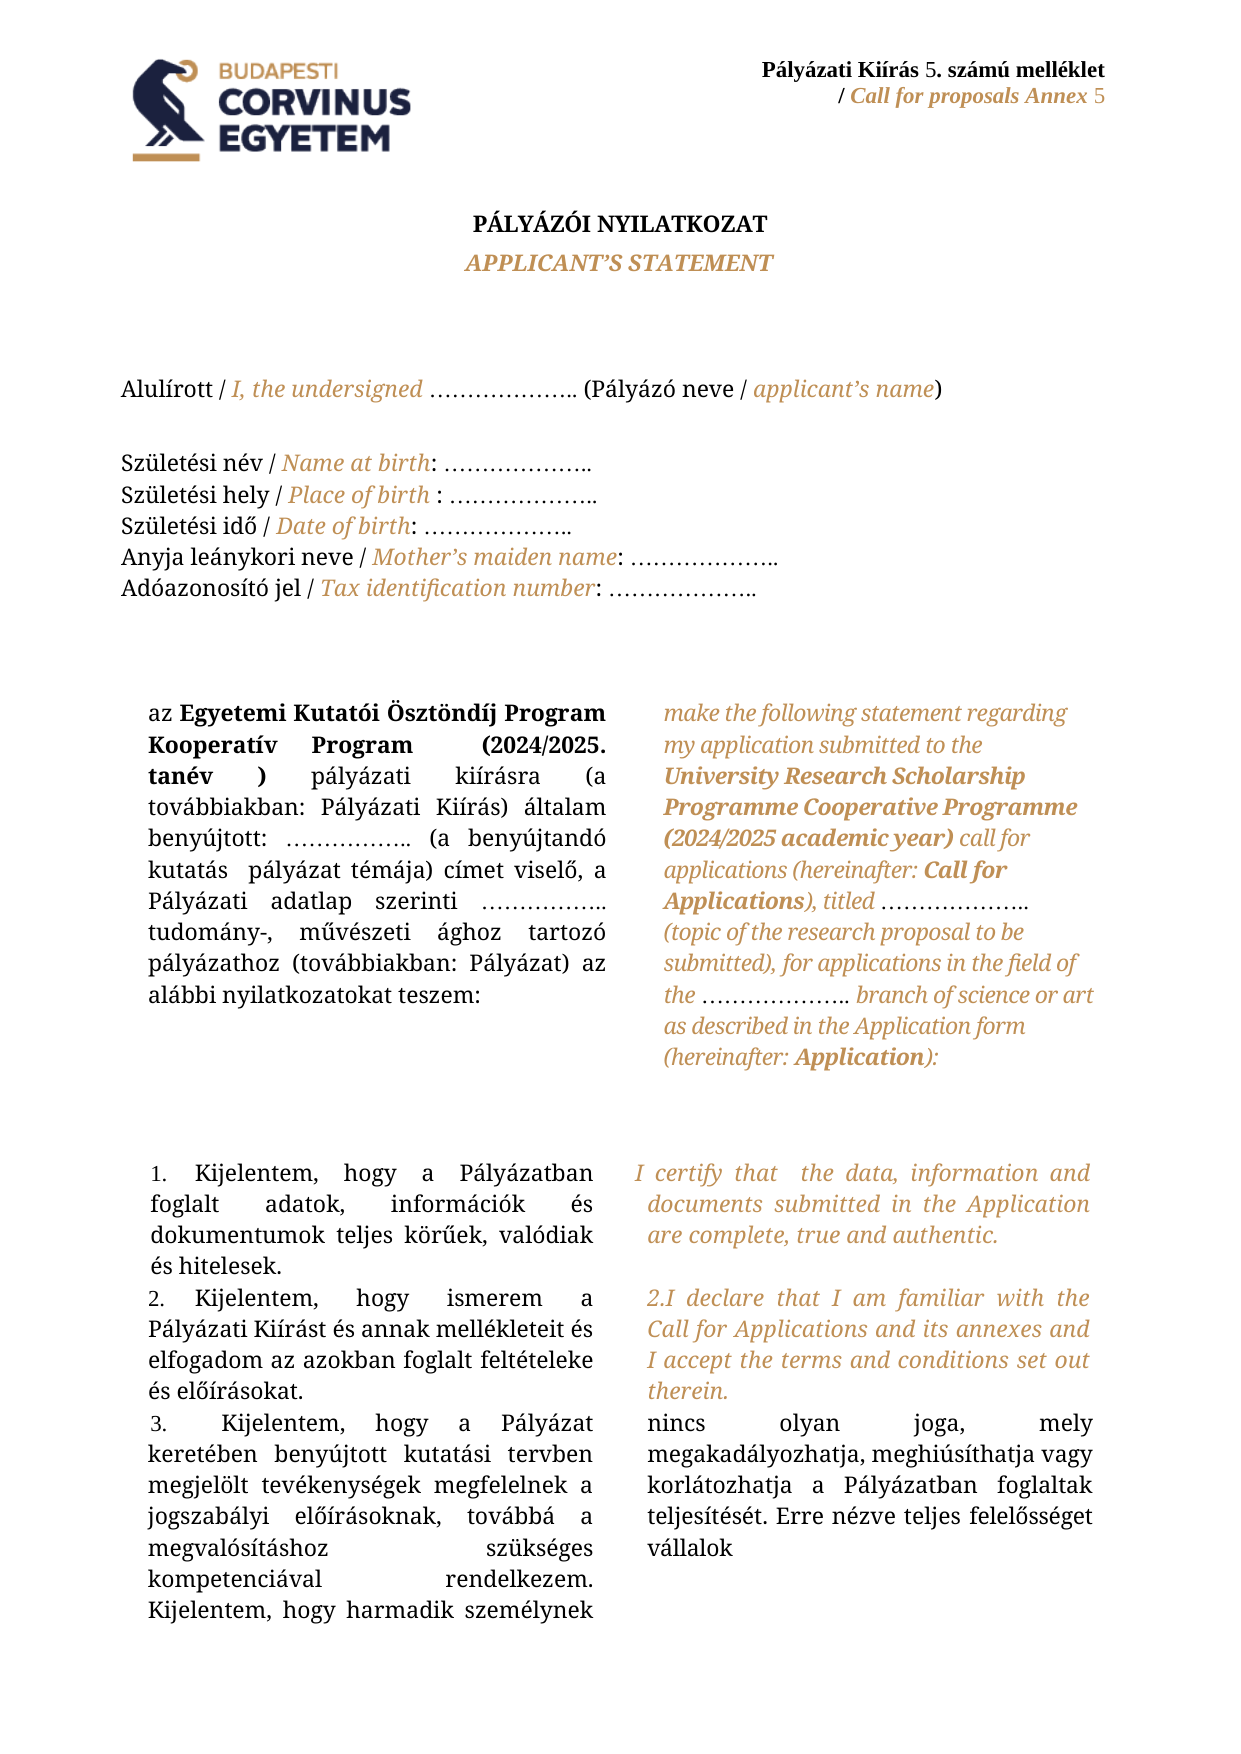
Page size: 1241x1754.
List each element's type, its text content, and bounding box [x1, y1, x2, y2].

text Születési hely / Place of birth : [121, 479, 1083, 510]
list Kijelentem, hogy ismerem a Pályázati Kiírást és annak mellékleteit és elfogadom az azokban foglalt feltételeke és előírásokat. [148, 1281, 594, 1406]
list Kijelentem, hogy a Pályázat keretében benyújtott kutatási tervben megjelölt tevékenységek megfelelnek a jogszabályi előírásoknak, továbbá a megvalósításhoz szükséges kompetenciával rendelkezem. Kijelentem, hogy harmadik személynek nincs olyan joga, mely megakadályozhatja, meghiúsíthatja vagy korlátozhatja a Pályázatban foglaltak teljesítését. Erre nézve teljes felelősséget vállalok [647, 1406, 1093, 1563]
list Kijelentem, hogy a Pályázat keretében benyújtott kutatási tervben megjelölt tevékenységek megfelelnek a jogszabályi előírásoknak, továbbá a megvalósításhoz szükséges kompetenciával rendelkezem. Kijelentem, hogy harmadik személynek nincs olyan joga, mely megakadályozhatja, meghiúsíthatja vagy korlátozhatja a Pályázatban foglaltak teljesítését. Erre nézve teljes felelősséget vállalok [148, 1406, 594, 1625]
text Anyja leánykori neve / Mother’s maiden name: [121, 541, 1083, 572]
text Születési név / Name at birth: [121, 447, 1083, 479]
list 2.I declare that I am familiar with the Call for Applications and its annexes and I accept the terms and conditions set out therein. [647, 1281, 1093, 1406]
list I certify that the data, information and documents submitted in the Application are complete, true and authentic. [620, 1156, 1093, 1250]
text Alulírott / I, the undersigned (Pályázó neve / applicant’s name) [121, 373, 1105, 405]
subtitle APPLICANT’S STATEMENT [135, 247, 1105, 278]
text Adóazonosító jel / Tax identification number: [121, 572, 1083, 604]
picture [130, 57, 415, 166]
text Születési idő / Date of birth: [121, 510, 1083, 541]
list Kijelentem, hogy a Pályázatban foglalt adatok, információk és dokumentumok teljes körűek, valódiak és hitelesek. [150, 1156, 594, 1281]
subtitle PÁLYÁZÓI NYILATKOZAT [135, 208, 1105, 239]
text az Egyetemi Kutatói Ösztöndíj Program Kooperatív Program (2024/2025. tanév ) pályázati kiírásra (a továbbiakban: Pályázati Kiírás) általam benyújtott: (a benyújtandó kutatás pályázat témája) címet viselő, a Pályázati adatlap szerinti tudomány-, művészeti ághoz tartozó pályázathoz (továbbiakban: Pályázat) az alábbi nyilatkozatokat teszem: make the following statement regarding my application submitted to the University Research Scholarship Programme Cooperative Programme (2024/2025 academic year) call for applications (hereinafter: Call for Applications), titled (topic of the research proposal to be submitted), for applications in the field of the branch of science or art as described in the Application form (hereinafter: Application): [148, 697, 607, 1010]
